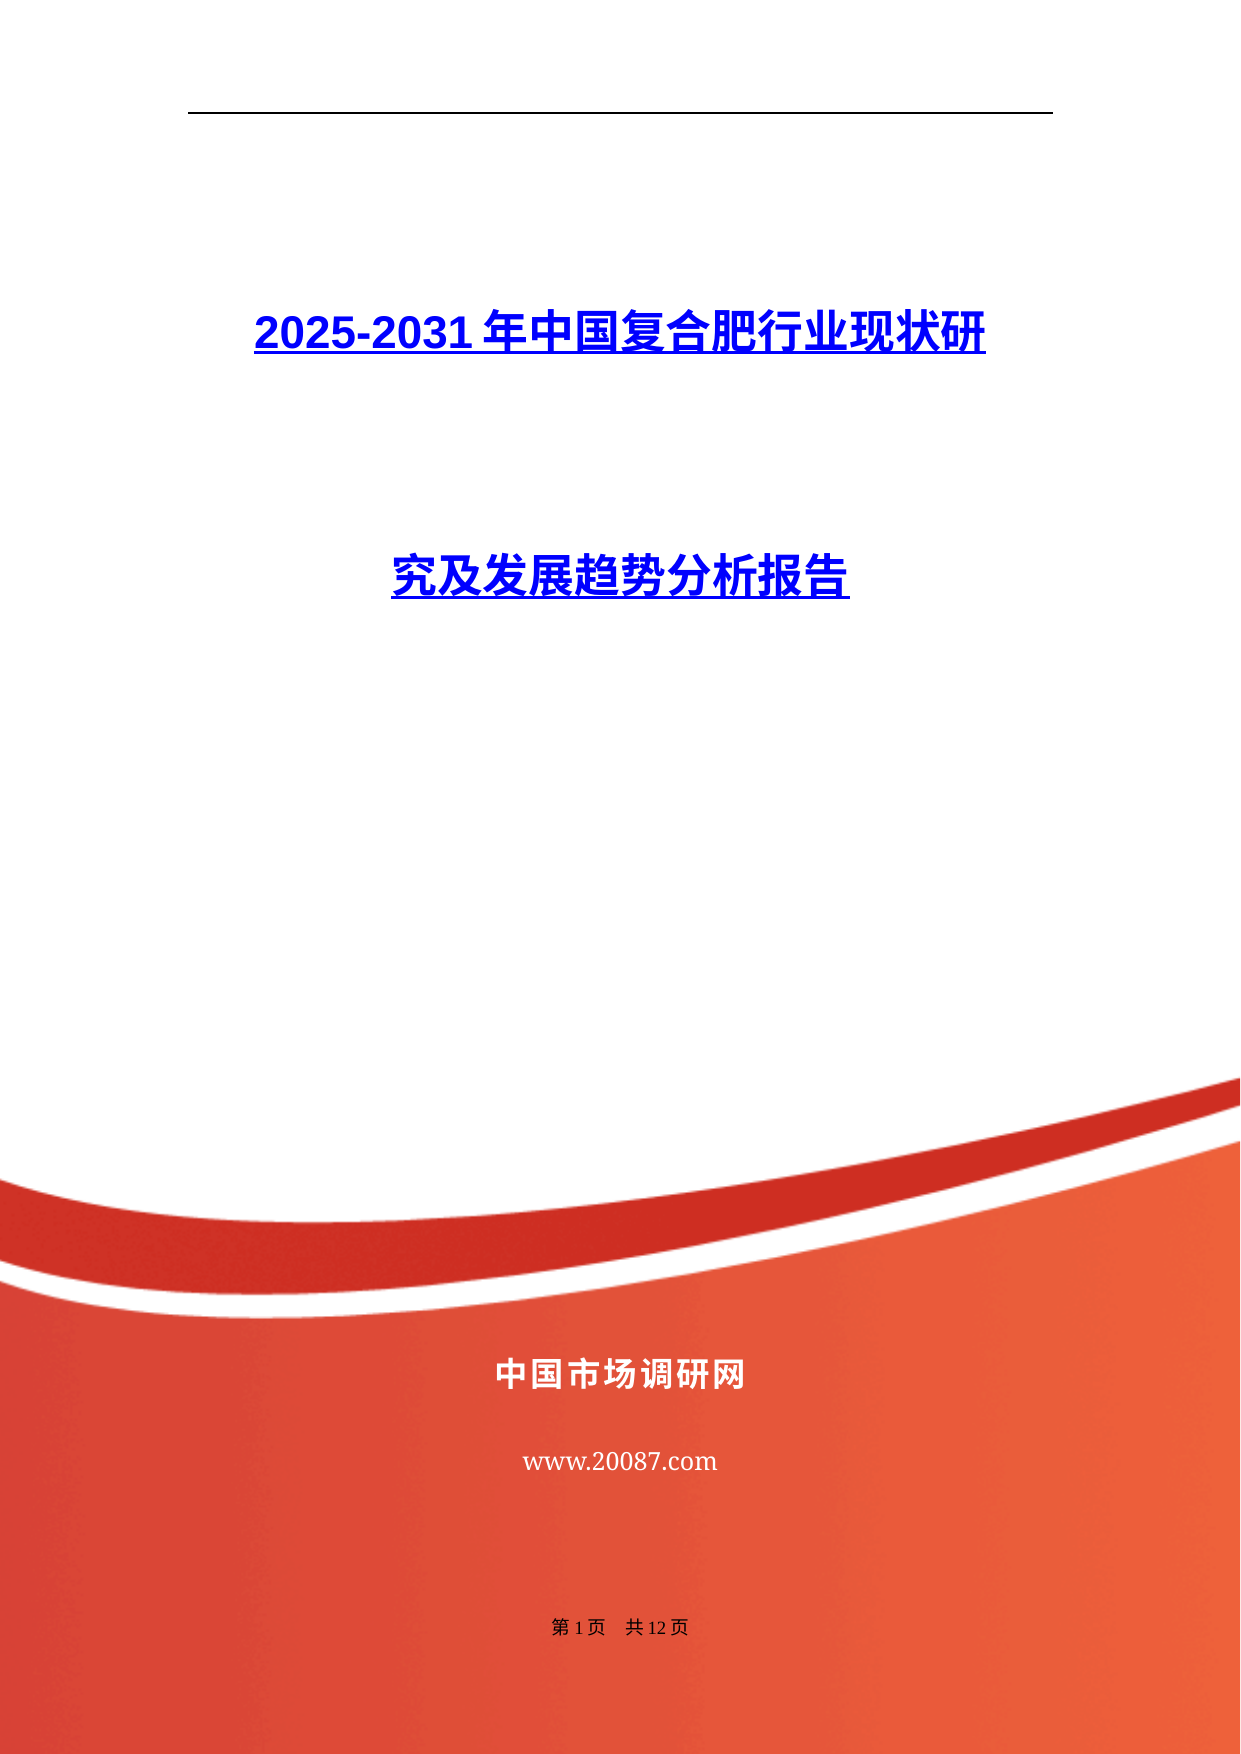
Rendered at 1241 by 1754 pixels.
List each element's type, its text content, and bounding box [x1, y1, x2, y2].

table_header 2025-2031年中国复合肥行业现状研究及发展趋势分析报告 [188, 207, 1053, 773]
subtitle 中国市场调研网 [187, 1339, 1053, 1404]
text www.20087.com [187, 1428, 1053, 1493]
picture [0, 1006, 1241, 1754]
